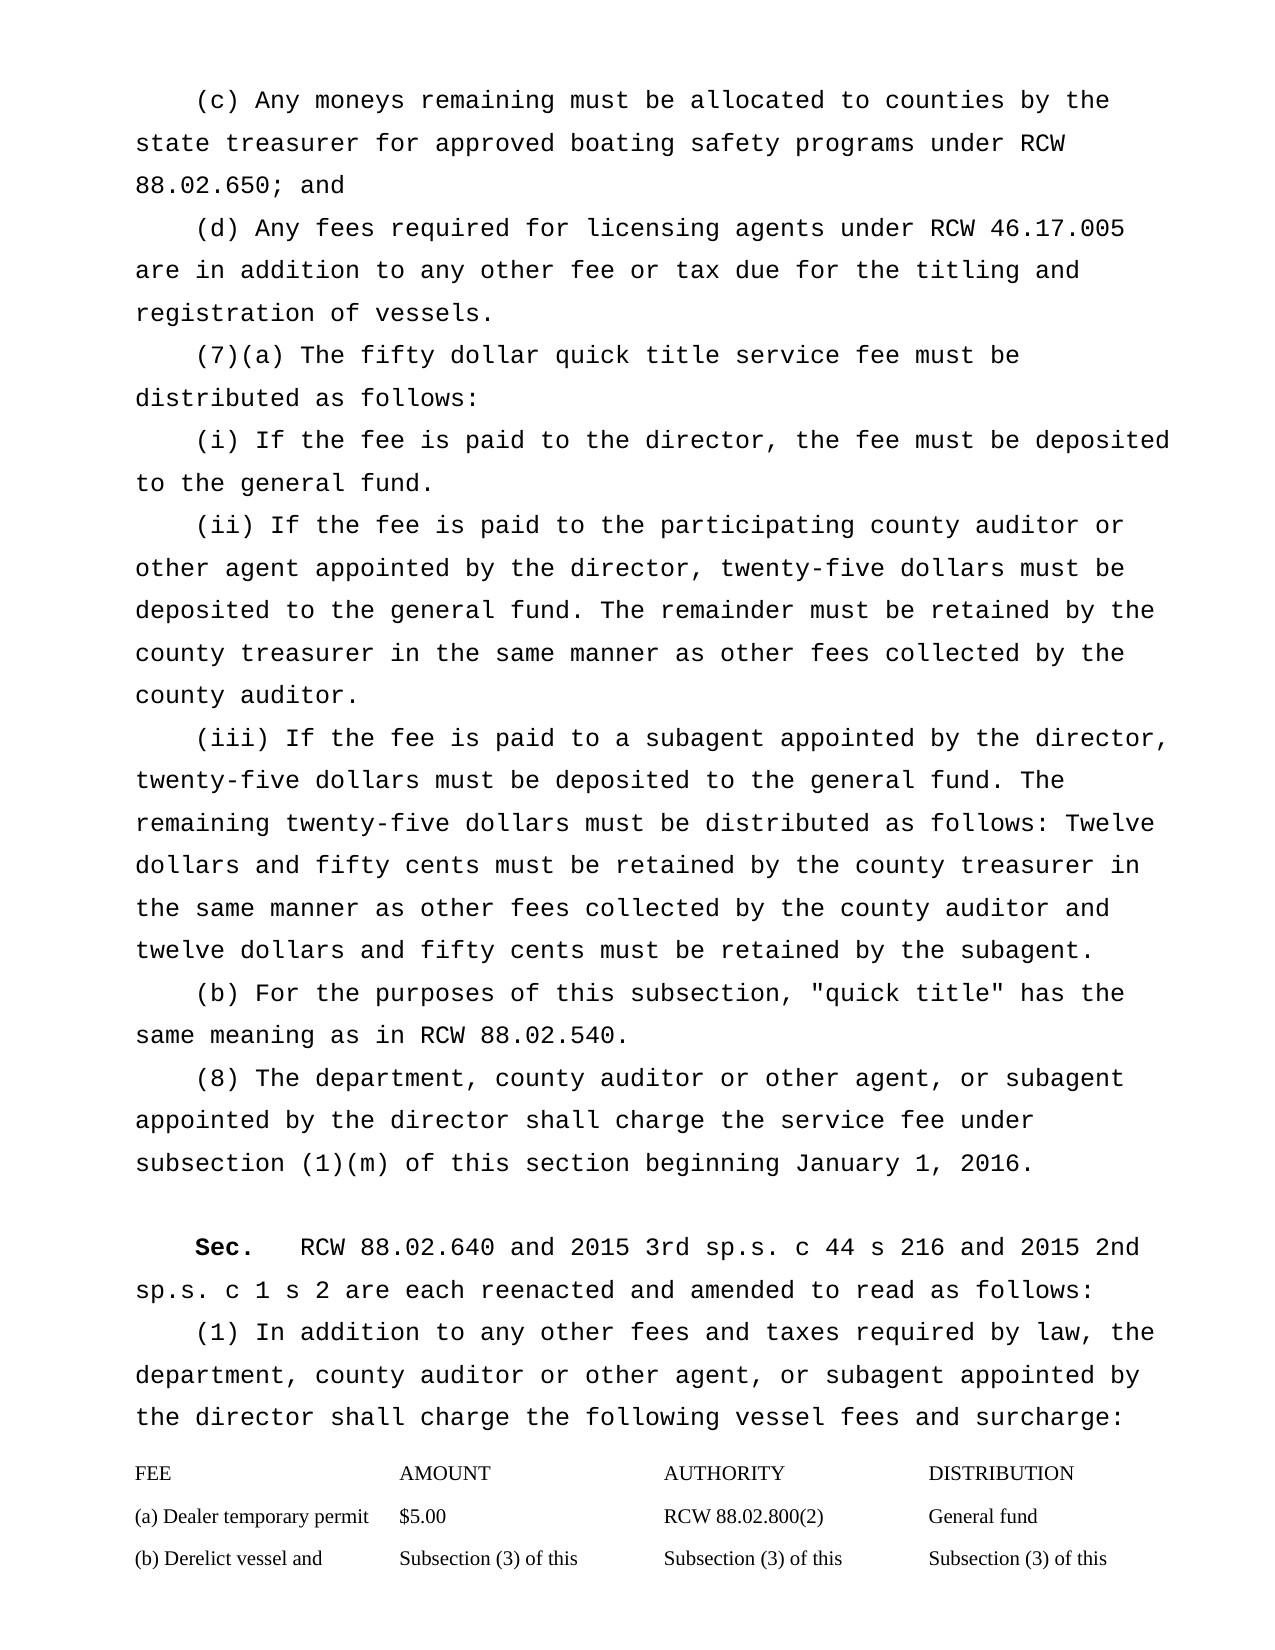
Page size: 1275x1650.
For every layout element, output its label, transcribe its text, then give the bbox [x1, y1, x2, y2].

text (ii) If the fee is paid to the participating county auditor or other agent appointed by the director, twenty-five dollars must be deposited to the general fund. The remainder must be retained by the county treasurer in the same manner as other fees collected by the county auditor. [135, 500, 1170, 712]
text (c) Any moneys remaining must be allocated to counties by the state treasurer for approved boating safety programs under RCW 88.02.650; and [135, 75, 1170, 202]
table_cell (a) Dealer temporary permit [123, 1489, 388, 1532]
table_header DISTRIBUTION [917, 1447, 1182, 1489]
table_header AMOUNT [388, 1447, 652, 1489]
table_cell $5.00 [388, 1489, 652, 1532]
text (iii) If the fee is paid to a subagent appointed by the director, twenty-five dollars must be deposited to the general fund. The remaining twenty-five dollars must be distributed as follows: Twelve dollars and fifty cents must be retained by the county treasurer in the same manner as other fees collected by the county auditor and twelve dollars and fifty cents must be retained by the subagent. [135, 712, 1170, 967]
text Sec. RCW 88.02.640 and 2015 3rd sp.s. c 44 s 216 and 2015 2nd sp.s. c 1 s 2 are each reenacted and amended to read as follows: [135, 1222, 1170, 1307]
table_cell RCW 88.02.800(2) [653, 1489, 917, 1532]
table_header FEE [123, 1447, 388, 1489]
table_header AUTHORITY [653, 1447, 917, 1489]
text (b) For the purposes of this subsection, "quick title" has the same meaning as in RCW 88.02.540. [135, 967, 1170, 1052]
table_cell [388, 1532, 652, 1574]
text (1) In addition to any other fees and taxes required by law, the department, county auditor or other agent, or subagent appointed by the director shall charge the following vessel fees and surcharge: [135, 1307, 1170, 1434]
text (i) If the fee is paid to the director, the fee must be deposited to the general fund. [135, 415, 1170, 500]
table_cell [123, 1532, 388, 1574]
text (8) The department, county auditor or other agent, or subagent appointed by the director shall charge the service fee under subsection (1)(m) of this section beginning January 1, 2016. [135, 1052, 1170, 1180]
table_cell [917, 1532, 1182, 1574]
text (d) Any fees required for licensing agents under RCW 46.17.005 are in addition to any other fee or tax due for the titling and registration of vessels. [135, 202, 1170, 330]
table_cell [653, 1532, 917, 1574]
text (7)(a) The fifty dollar quick title service fee must be distributed as follows: [135, 330, 1170, 415]
table_cell General fund [917, 1489, 1182, 1532]
